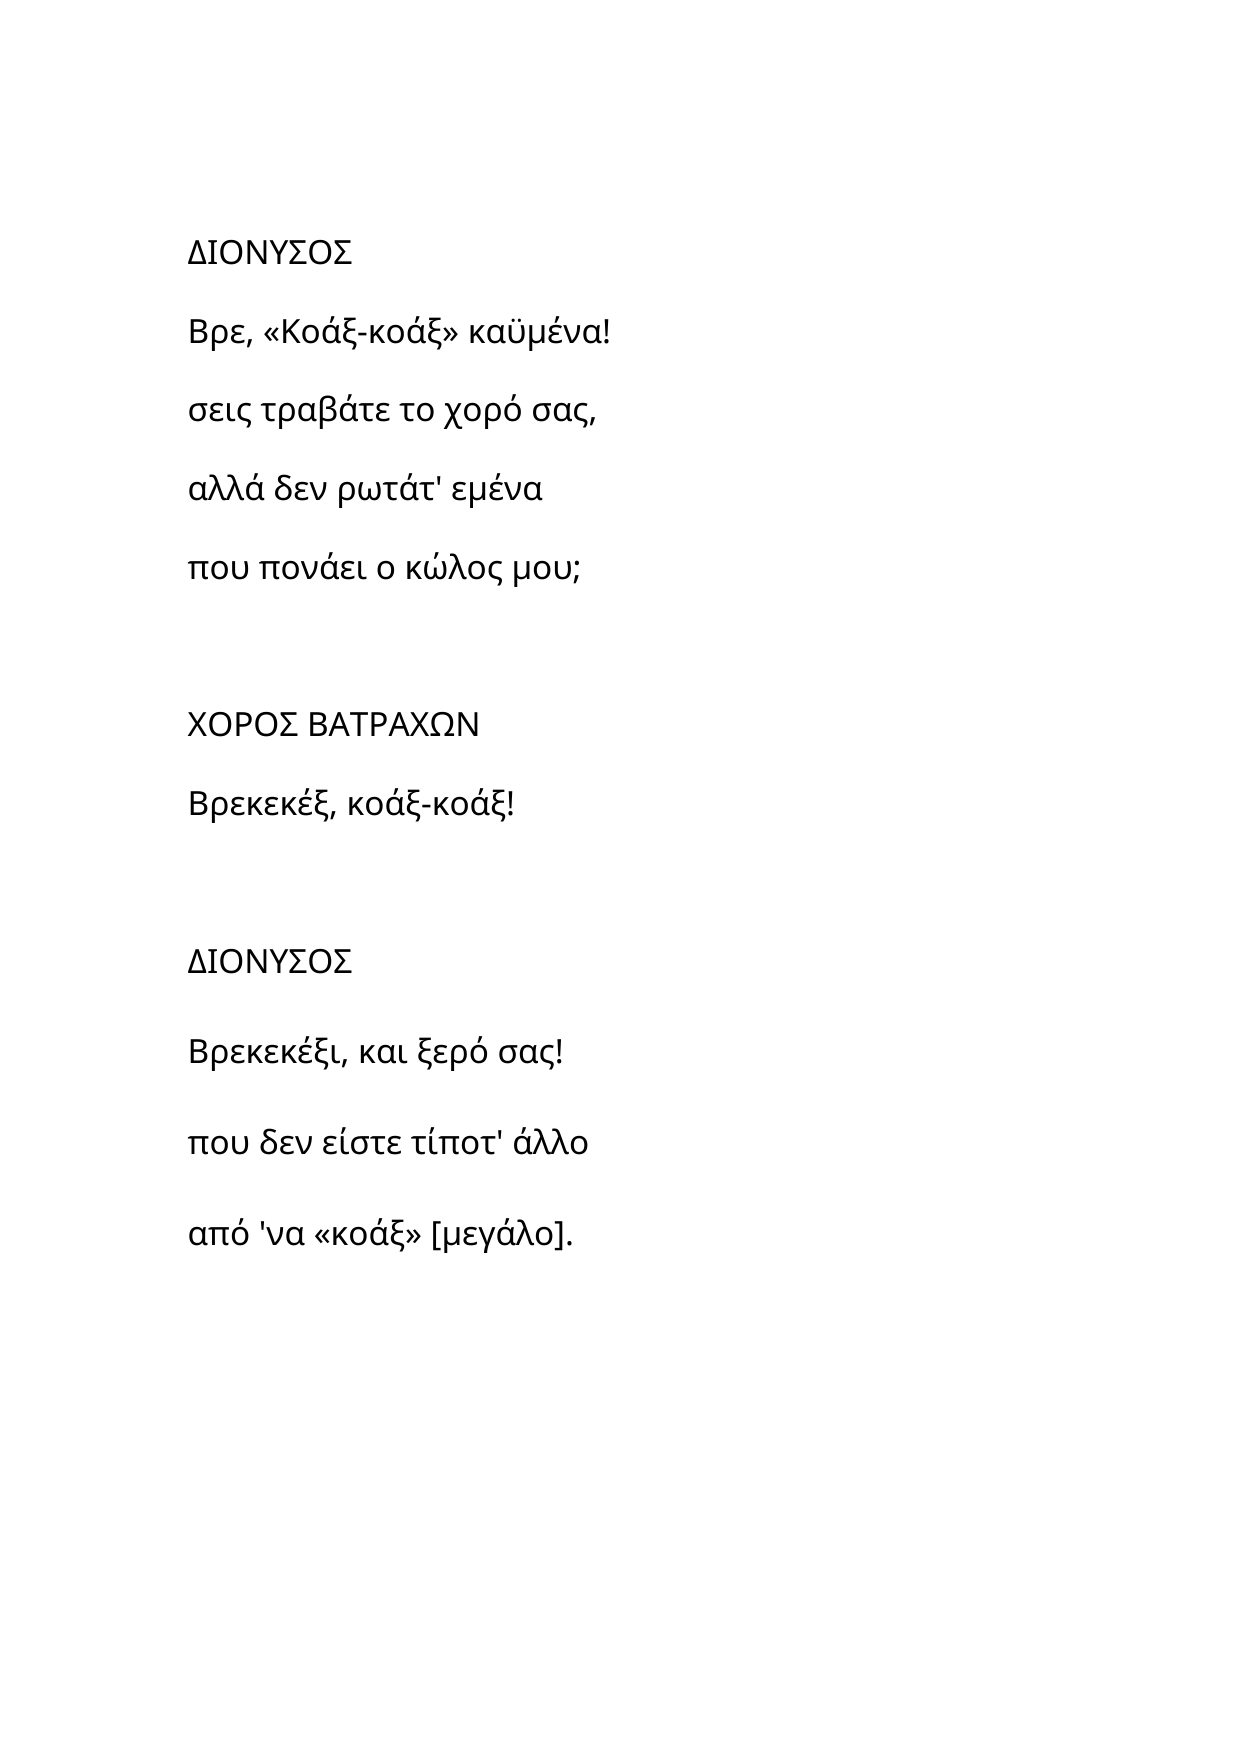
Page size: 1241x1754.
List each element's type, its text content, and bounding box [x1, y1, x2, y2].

text σεις τραβάτε το χορό σας, [187, 386, 1053, 432]
text Βρεκεκέξ, κοάξ-κοάξ! [187, 780, 1053, 825]
text αλλά δεν ρωτάτ' εμένα [187, 465, 1053, 510]
text Βρεκεκέξι, και ξερό σας! [187, 1028, 1053, 1074]
text από 'να «κοάξ» [μεγάλο]. [187, 1210, 1053, 1255]
text που δεν είστε τίποτ' άλλο [187, 1119, 1053, 1164]
text που πονάει ο κώλος μου; [187, 544, 1053, 589]
text ΧΟΡΟΣ ΒΑΤΡΑΧΩΝ [187, 701, 1053, 747]
text ΔΙΟΝΥΣΟΣ [187, 937, 1053, 983]
text ΔΙΟΝΥΣΟΣ [187, 229, 1053, 274]
text Βρε, «Κοάξ-κοάξ» καϋμένα! [187, 307, 1053, 353]
